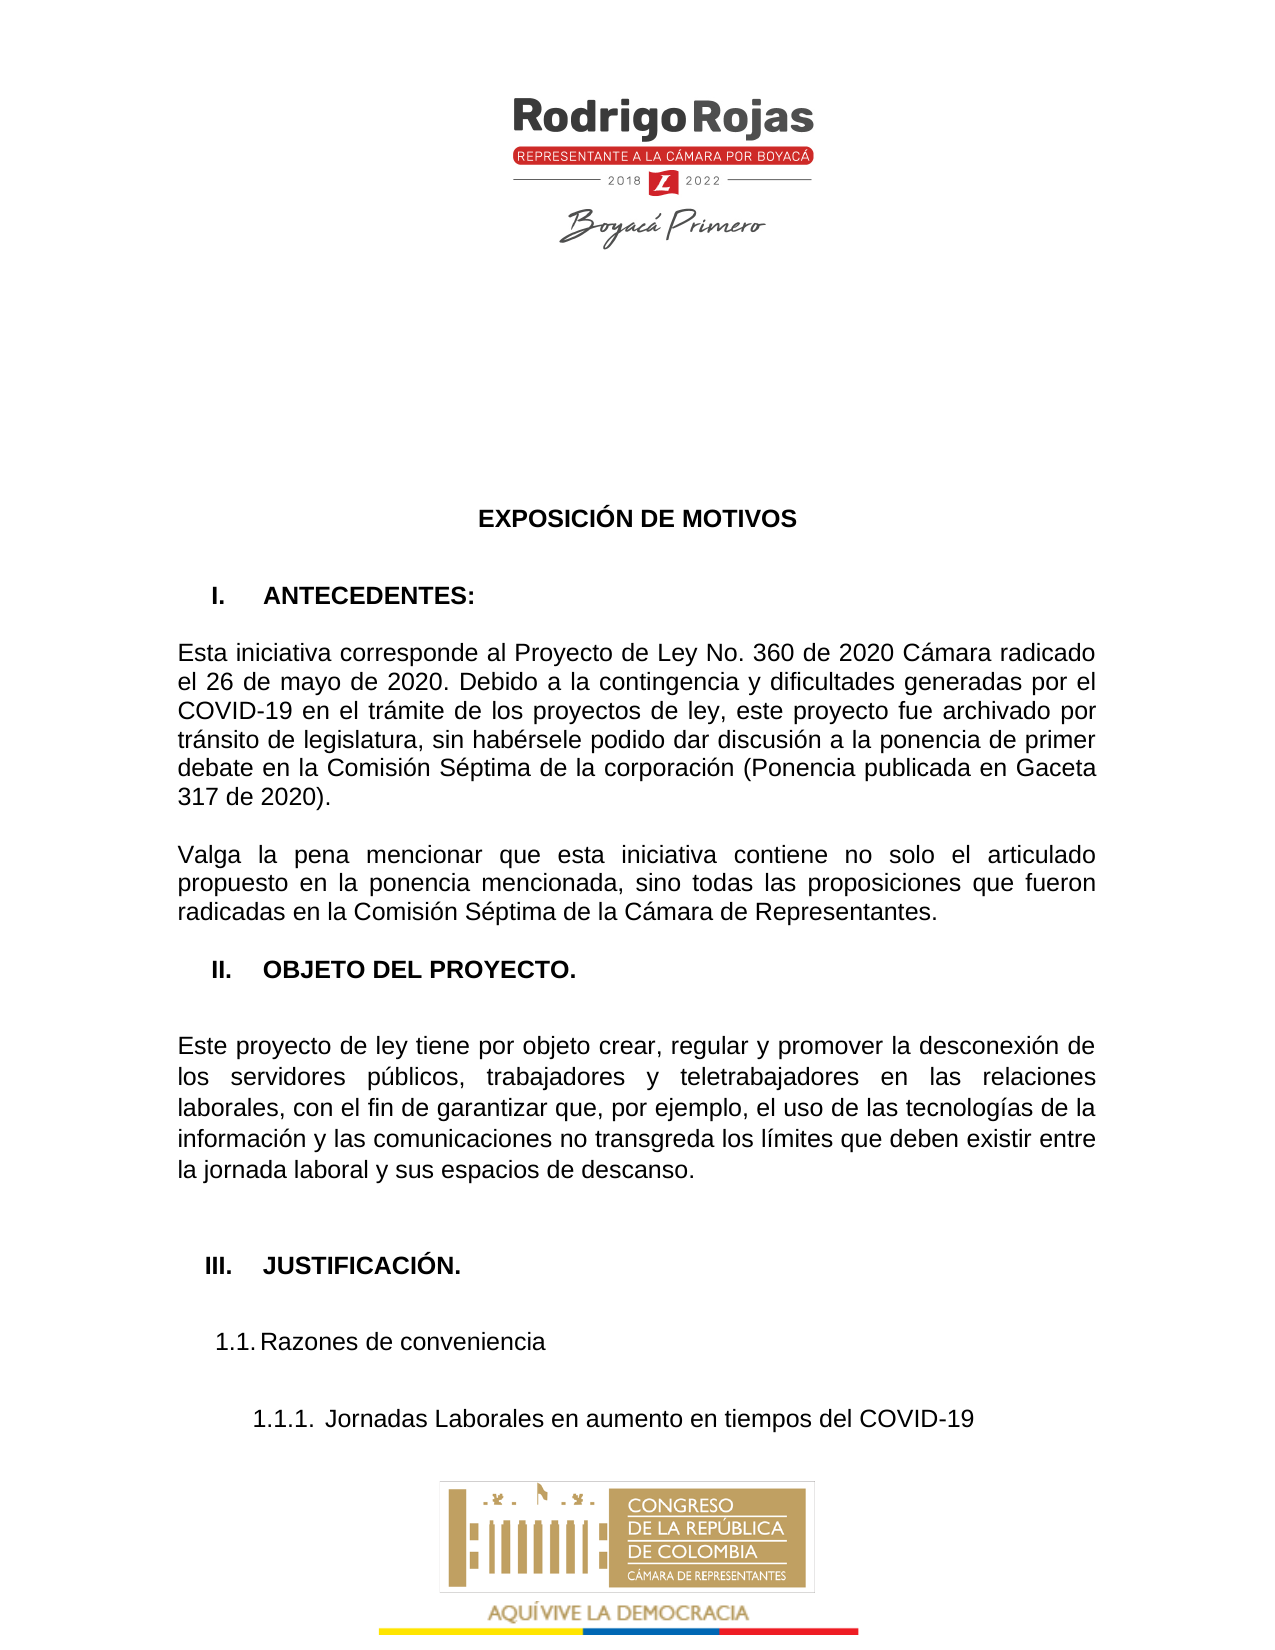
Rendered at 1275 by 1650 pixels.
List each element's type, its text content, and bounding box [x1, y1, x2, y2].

text Esta iniciativa corresponde al Proyecto de Ley No. 360 de 2020 Cámara radicado el 26 de mayo de 2020. Debido a la contingencia y dificultades generadas por el COVID-19 en el trámite de los proyectos de ley, este proyecto fue archivado por tránsito de legislatura, sin habérsele podido dar discusión a la ponencia de primer debate en la Comisión Séptima de la corporación (Ponencia publicada en Gaceta 317 de 2020). [177, 638, 1098, 811]
text EXPOSICIÓN DE MOTIVOS [177, 504, 1098, 533]
picture [439, 1481, 815, 1593]
picture [378, 1601, 859, 1635]
list ANTECEDENTES: [211, 581, 1098, 609]
text Este proyecto de ley tiene por objeto crear, regular y promover la desconexión de los servidores públicos, trabajadores y teletrabajadores en las relaciones laborales, con el fin de garantizar que, por ejemplo, el uso de las tecnologías de la información y las comunicaciones no transgreda los límites que deben existir entre la jornada laboral y sus espacios de descanso. [177, 1031, 1098, 1184]
list Razones de conveniencia [215, 1327, 1098, 1356]
list Jornadas Laborales en aumento en tiempos del COVID-19 [252, 1403, 1098, 1432]
picture [496, 74, 832, 256]
subtitle JUSTIFICACIÓN. [204, 1251, 1098, 1279]
text Valga la pena mencionar que esta iniciativa contiene no solo el articulado propuesto en la ponencia mencionada, sino todas las proposiciones que fueron radicadas en la Comisión Séptima de la Cámara de Representantes. [177, 839, 1098, 926]
subtitle OBJETO DEL PROYECTO. [211, 954, 1098, 983]
